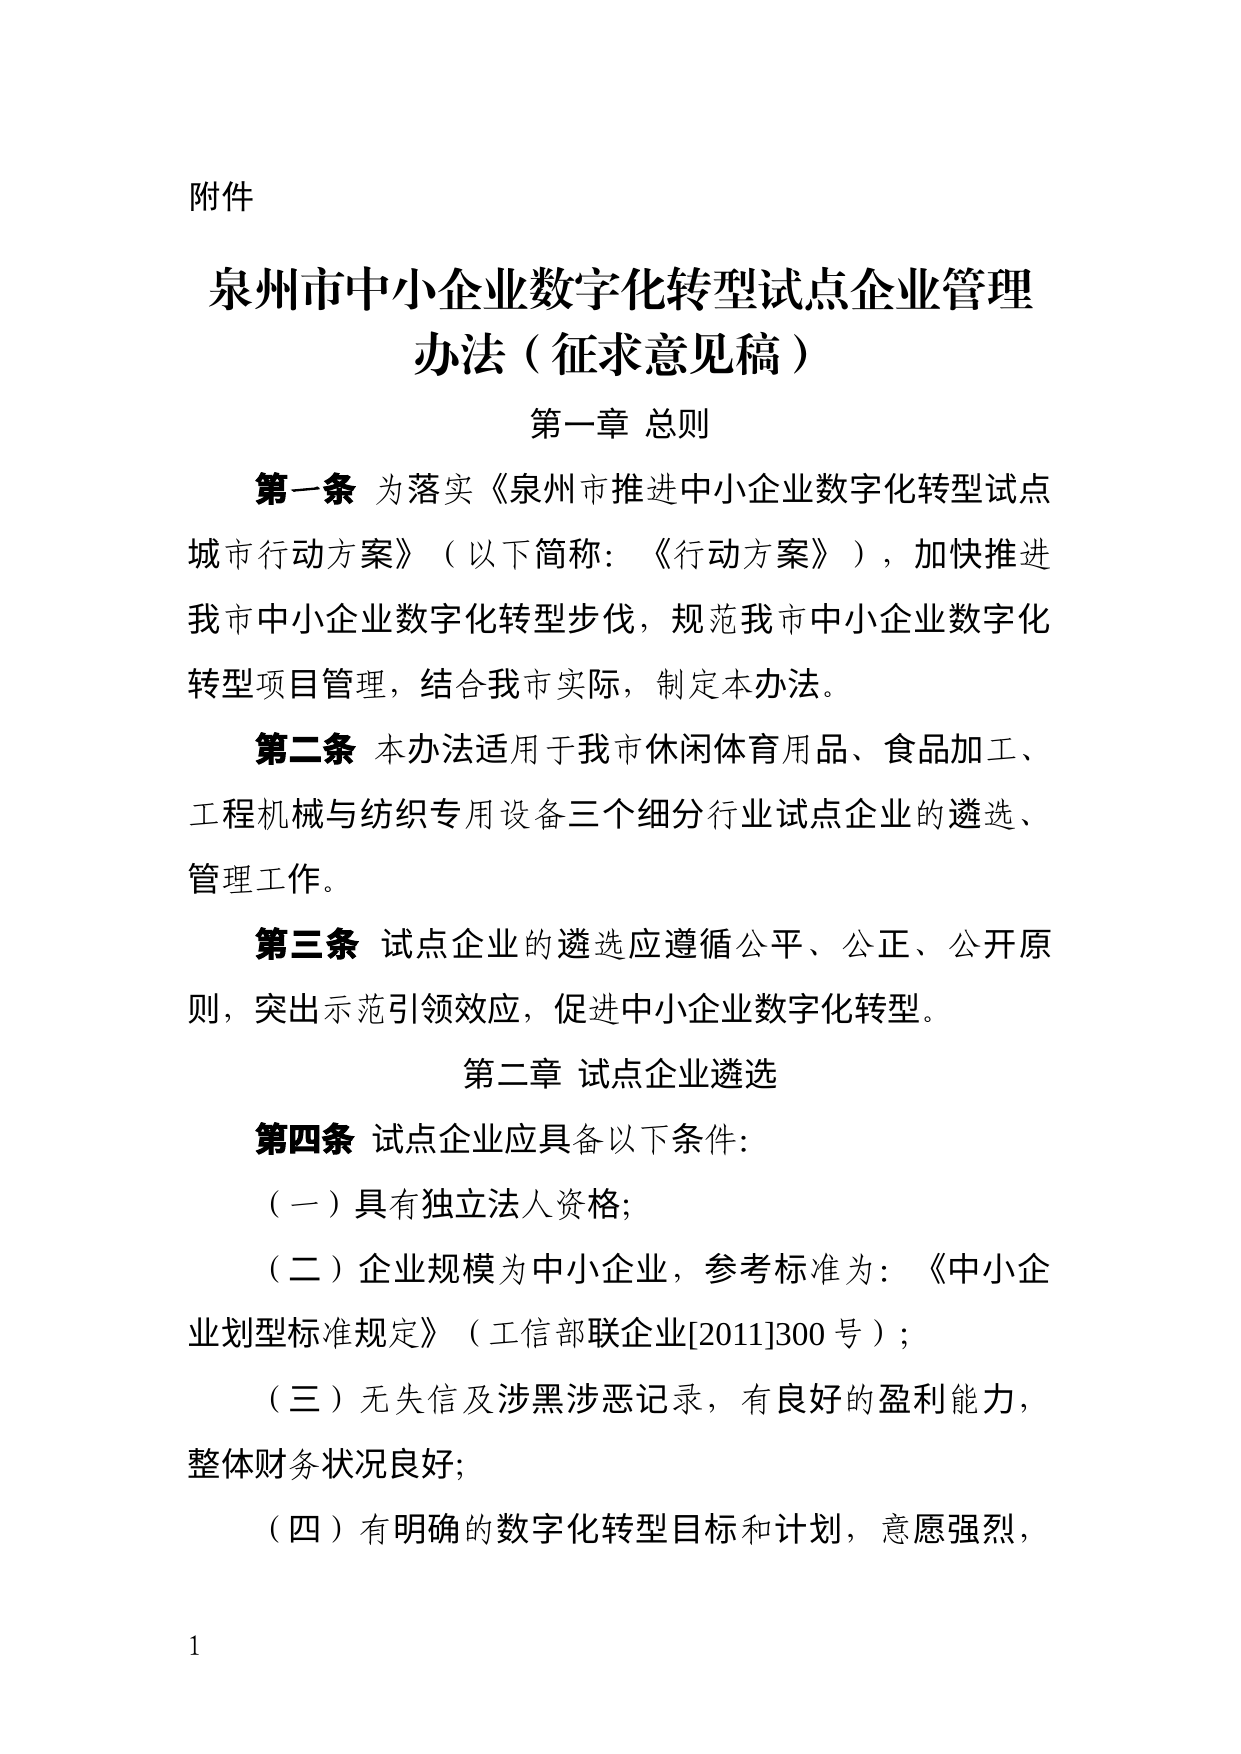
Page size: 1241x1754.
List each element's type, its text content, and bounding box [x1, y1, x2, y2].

text 第二条 本办法适用于我市休闲体育用品、食品加工、工程机械与纺织专用设备三个细分行业试点企业的遴选、管理工作。 [187, 714, 1053, 909]
text （三）无失信及涉黑涉恶记录，有良好的盈利能力，整体财务状况良好； [187, 1364, 1053, 1494]
text （二）企业规模为中小企业，参考标准为：《中小企业划型标准规定》（工信部联企业[2011]300号）； [187, 1234, 1053, 1364]
text 附件 [187, 162, 1053, 227]
text 第四条 试点企业应具备以下条件： [187, 1104, 1053, 1169]
text 第一条 为落实《泉州市推进中小企业数字化转型试点城市行动方案》（以下简称：《行动方案》），加快推进我市中小企业数字化转型步伐，规范我市中小企业数字化转型项目管理，结合我市实际，制定本办法。 [187, 454, 1053, 714]
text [187, 1494, 1053, 1559]
text 第二章 试点企业遴选 [187, 1039, 1053, 1104]
text （一）具有独立法人资格； [187, 1169, 1053, 1234]
text 泉州市中小企业数字化转型试点企业管理办法（征求意见稿） [187, 259, 1053, 389]
text 第三条 试点企业的遴选应遵循公平、公正、公开原则，突出示范引领效应，促进中小企业数字化转型。 [187, 909, 1053, 1039]
text 第一章 总则 [187, 389, 1053, 454]
